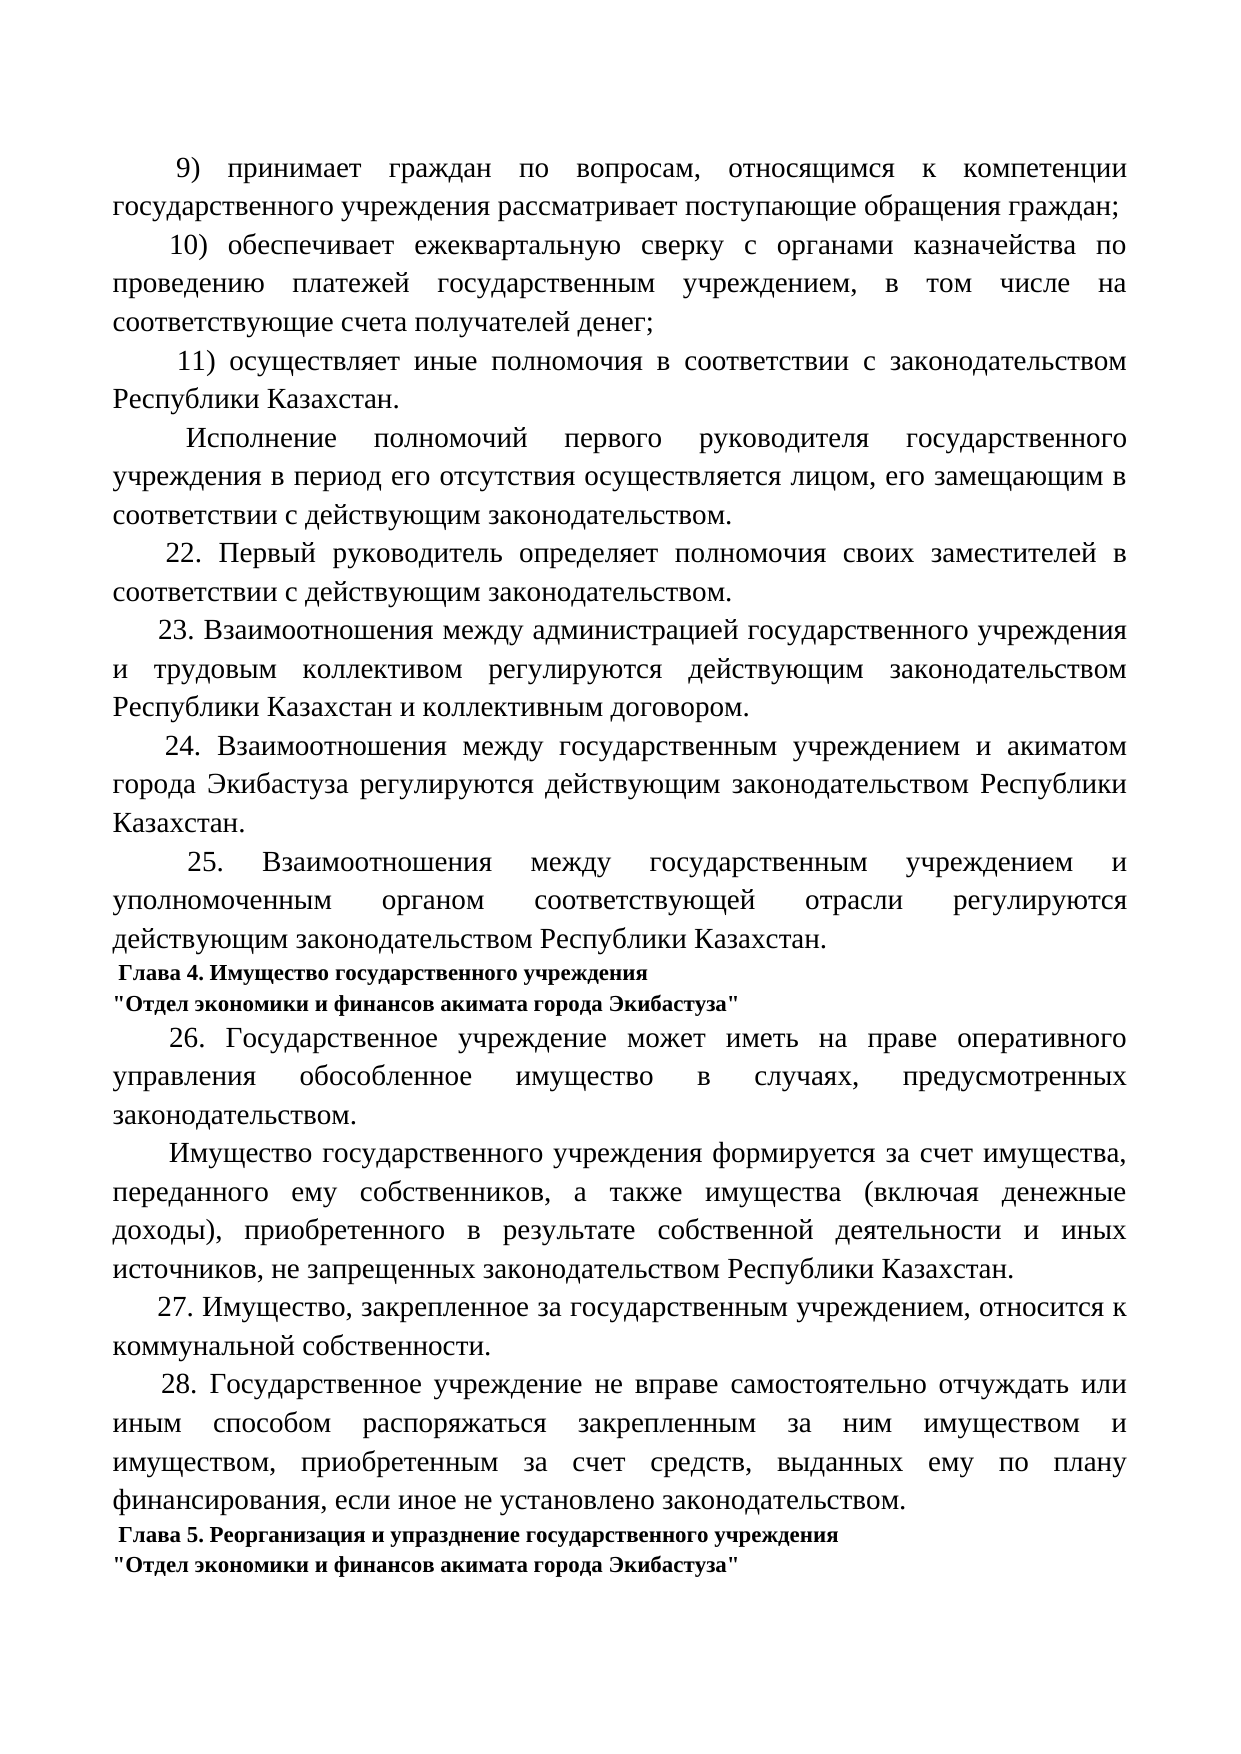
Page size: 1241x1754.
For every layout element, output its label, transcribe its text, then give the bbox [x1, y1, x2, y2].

text Глава 4. Имущество государственного учреждения "Отдел экономики и финансов акимата города Экибастуза" [112, 959, 1128, 1016]
text 26. Государственное учреждение может иметь на праве оперативного управления обособленное имущество в случаях, предусмотренных законодательством. [112, 1020, 1128, 1130]
text 10) обеспечивает ежеквартальную сверку с органами казначейства по проведению платежей государственным учреждением, в том числе на соответствующие счета получателей денег; [112, 227, 1128, 338]
text 25. Взаимоотношения между государственным учреждением и уполномоченным органом соответствующей отрасли регулируются действующим законодательством Республики Казахстан. [112, 844, 1128, 954]
text 27. Имущество, закрепленное за государственным учреждением, относится к коммунальной собственности. [112, 1289, 1128, 1362]
text 23. Взаимоотношения между администрацией государственного учреждения и трудовым коллективом регулируются действующим законодательством Республики Казахстан и коллективным договором. [112, 612, 1128, 723]
text Имущество государственного учреждения формируется за счет имущества, переданного ему собственников, а также имущества (включая денежные доходы), приобретенного в результате собственной деятельности и иных источников, не запрещенных законодательством Республики Казахстан. [112, 1135, 1128, 1284]
text 11) осуществляет иные полномочия в соответствии с законодательством Республики Казахстан. [112, 343, 1128, 415]
text Глава 5. Реорганизация и упразднение государственного учреждения "Отдел экономики и финансов акимата города Экибастуза" [112, 1521, 1128, 1577]
text 24. Взаимоотношения между государственным учреждением и акиматом города Экибастуза регулируются действующим законодательством Республики Казахстан. [112, 728, 1128, 839]
text 22. Первый руководитель определяет полномочия своих заместителей в соответствии с действующим законодательством. [112, 535, 1128, 607]
text 28. Государственное учреждение не вправе самостоятельно отчуждать или иным способом распоряжаться закрепленным за ним имуществом и имуществом, приобретенным за счет средств, выданных ему по плану финансирования, если иное не установлено законодательством. [112, 1367, 1128, 1516]
text Исполнение полномочий первого руководителя государственного учреждения в период его отсутствия осуществляется лицом, его замещающим в соответствии с действующим законодательством. [112, 420, 1128, 530]
text 9) принимает граждан по вопросам, относящимся к компетенции государственного учреждения рассматривает поступающие обращения граждан; [112, 150, 1128, 222]
